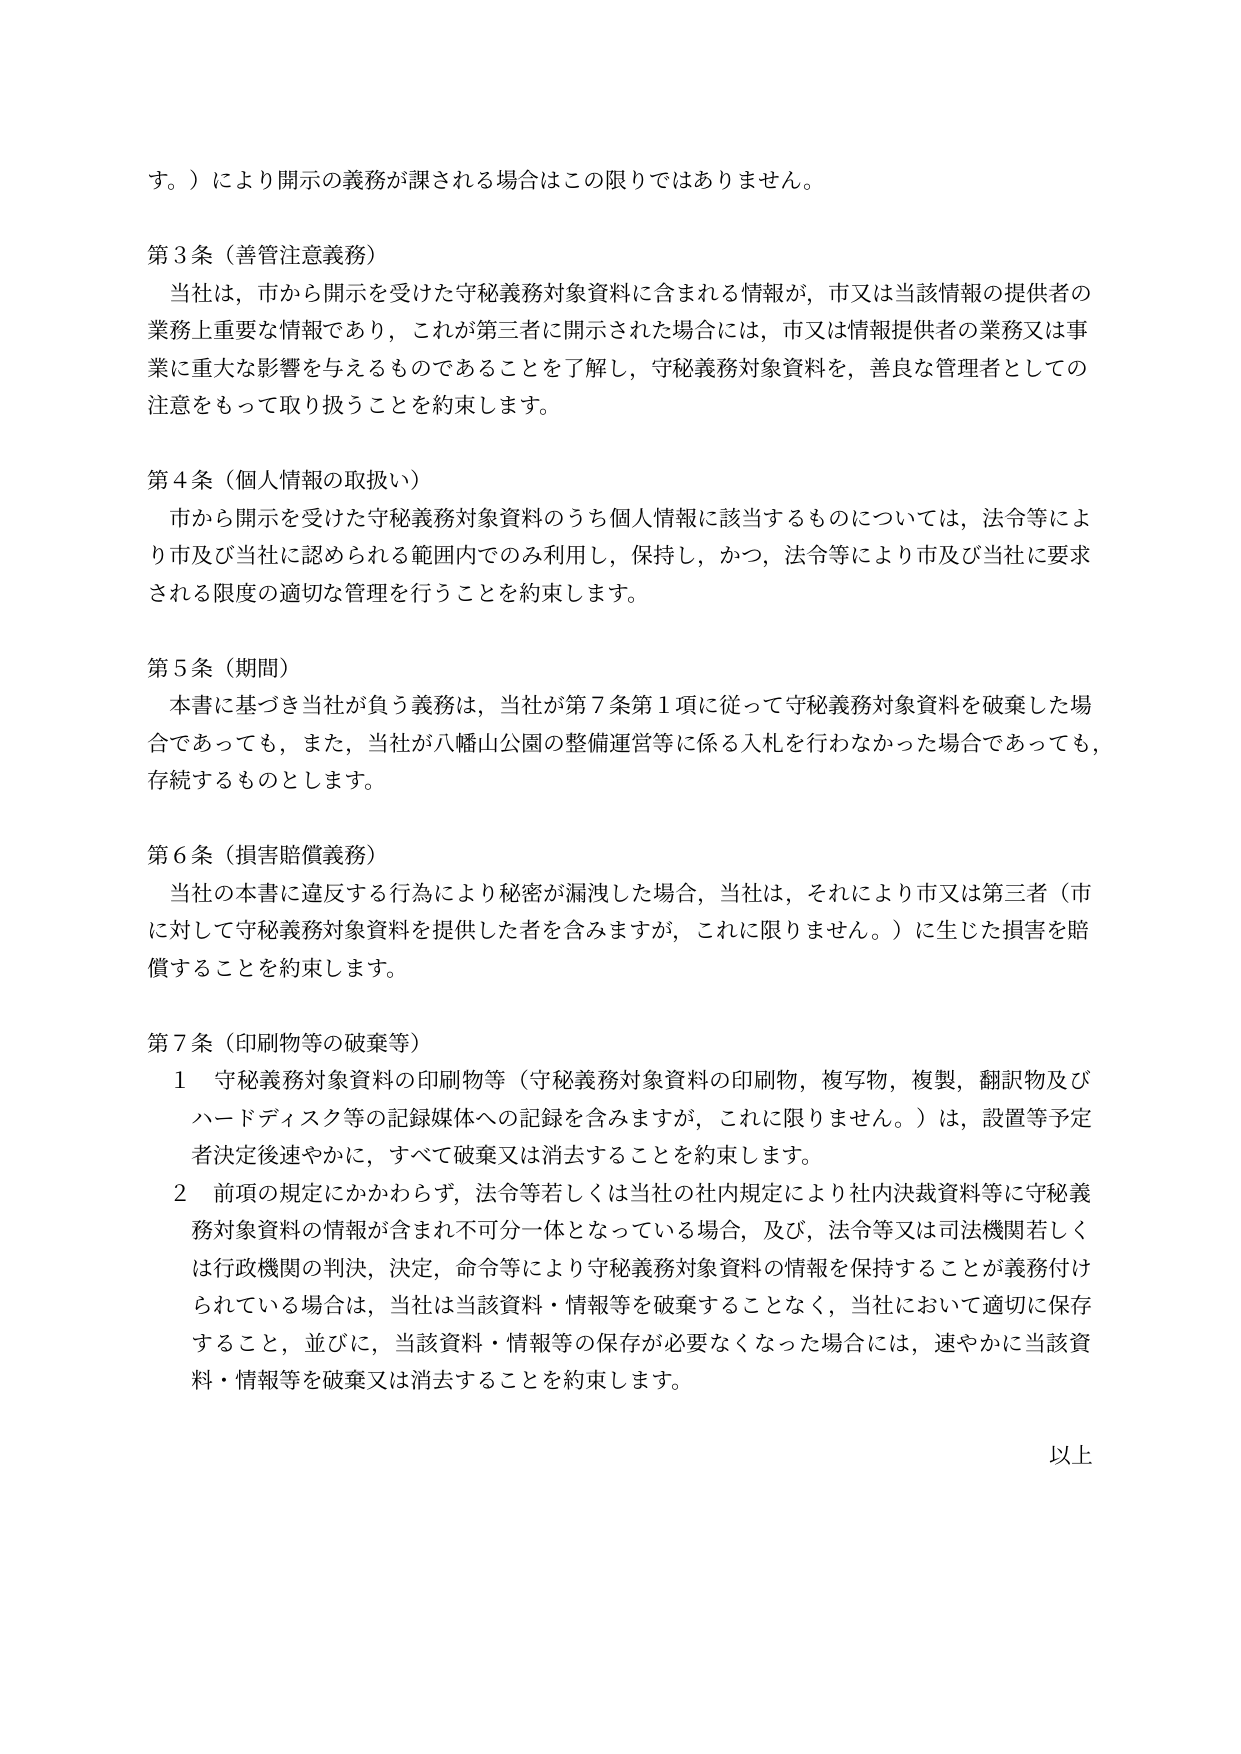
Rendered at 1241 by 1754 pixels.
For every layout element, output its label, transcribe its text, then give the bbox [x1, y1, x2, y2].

text 本書に基づき当社が負う義務は，当社が第７条第１項に従って守秘義務対象資料を破棄した場合であっても，また，当社が八幡山公園の整備運営等に係る入札を行わなかった場合であっても，存続するものとします。 [148, 686, 1092, 798]
subtitle 第７条（印刷物等の破棄等） [148, 1023, 1092, 1061]
text ２ 前項の規定にかかわらず，法令等若しくは当社の社内規定により社内決裁資料等に守秘義務対象資料の情報が含まれ不可分一体となっている場合，及び，法令等又は司法機関若しくは行政機関の判決，決定，命令等により守秘義務対象資料の情報を保持することが義務付けられている場合は，当社は当該資料・情報等を破棄することなく，当社において適切に保存すること，並びに，当該資料・情報等の保存が必要なくなった場合には，速やかに当該資料・情報等を破棄又は消去することを約束します。 [169, 1173, 1092, 1398]
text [148, 161, 1092, 198]
text １ 守秘義務対象資料の印刷物等（守秘義務対象資料の印刷物，複写物，複製，翻訳物及びハードディスク等の記録媒体への記録を含みますが，これに限りません。）は，設置等予定者決定後速やかに，すべて破棄又は消去することを約束します。 [169, 1061, 1092, 1173]
subtitle 第４条（個人情報の取扱い） [148, 461, 1092, 498]
text 以上 [148, 1436, 1092, 1473]
subtitle 第３条（善管注意義務） [148, 236, 1092, 273]
text 当社の本書に違反する行為により秘密が漏洩した場合，当社は，それにより市又は第三者（市に対して守秘義務対象資料を提供した者を含みますが，これに限りません。）に生じた損害を賠償することを約束します。 [148, 873, 1092, 986]
subtitle 第５条（期間） [148, 648, 1092, 686]
text 市から開示を受けた守秘義務対象資料のうち個人情報に該当するものについては，法令等により市及び当社に認められる範囲内でのみ利用し，保持し，かつ，法令等により市及び当社に要求される限度の適切な管理を行うことを約束します。 [148, 498, 1092, 611]
subtitle 第６条（損害賠償義務） [148, 836, 1092, 873]
text 当社は，市から開示を受けた守秘義務対象資料に含まれる情報が，市又は当該情報の提供者の業務上重要な情報であり，これが第三者に開示された場合には，市又は情報提供者の業務又は事業に重大な影響を与えるものであることを了解し，守秘義務対象資料を，善良な管理者としての注意をもって取り扱うことを約束します。 [148, 273, 1092, 423]
